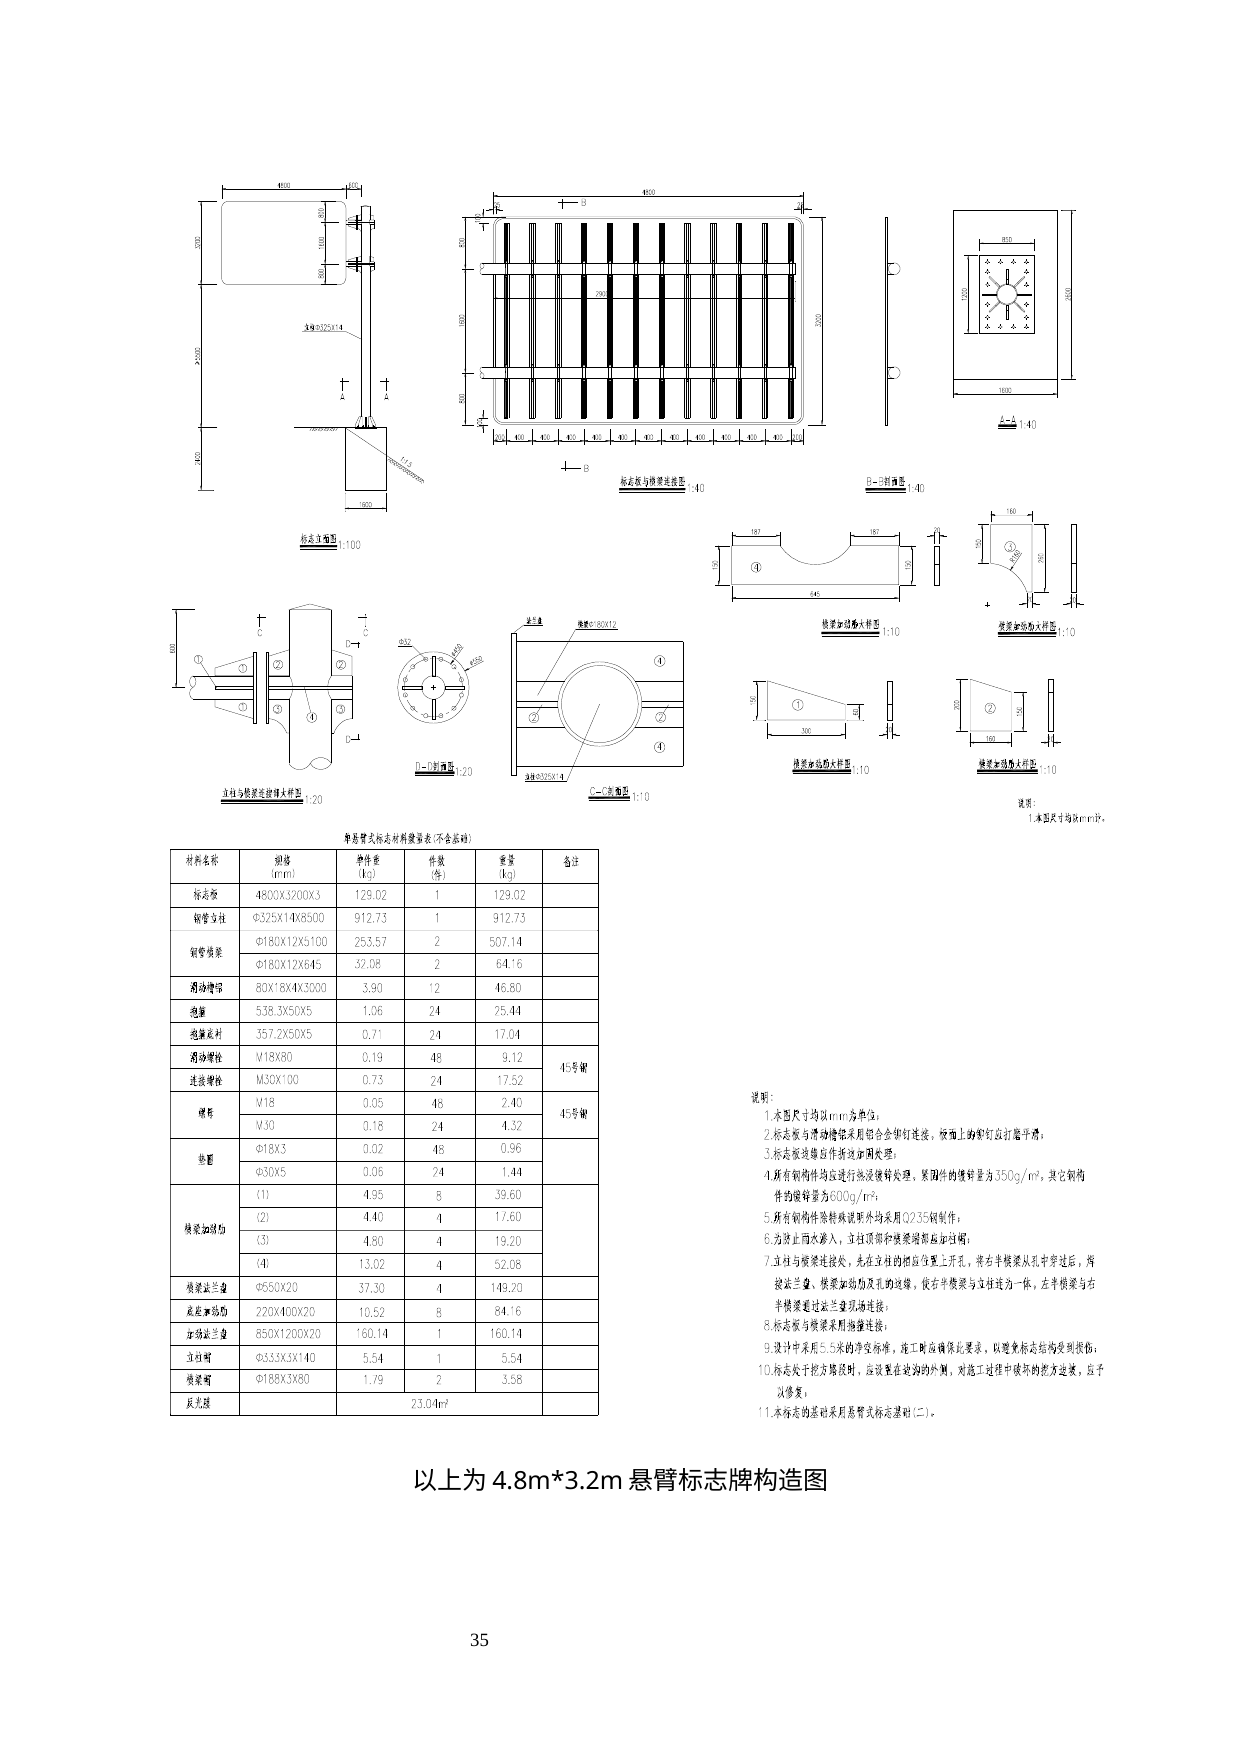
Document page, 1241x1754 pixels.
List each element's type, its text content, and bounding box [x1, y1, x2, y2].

text 以上为4.8m*3.2m悬臂标志牌构造图 [165, 1446, 1075, 1511]
